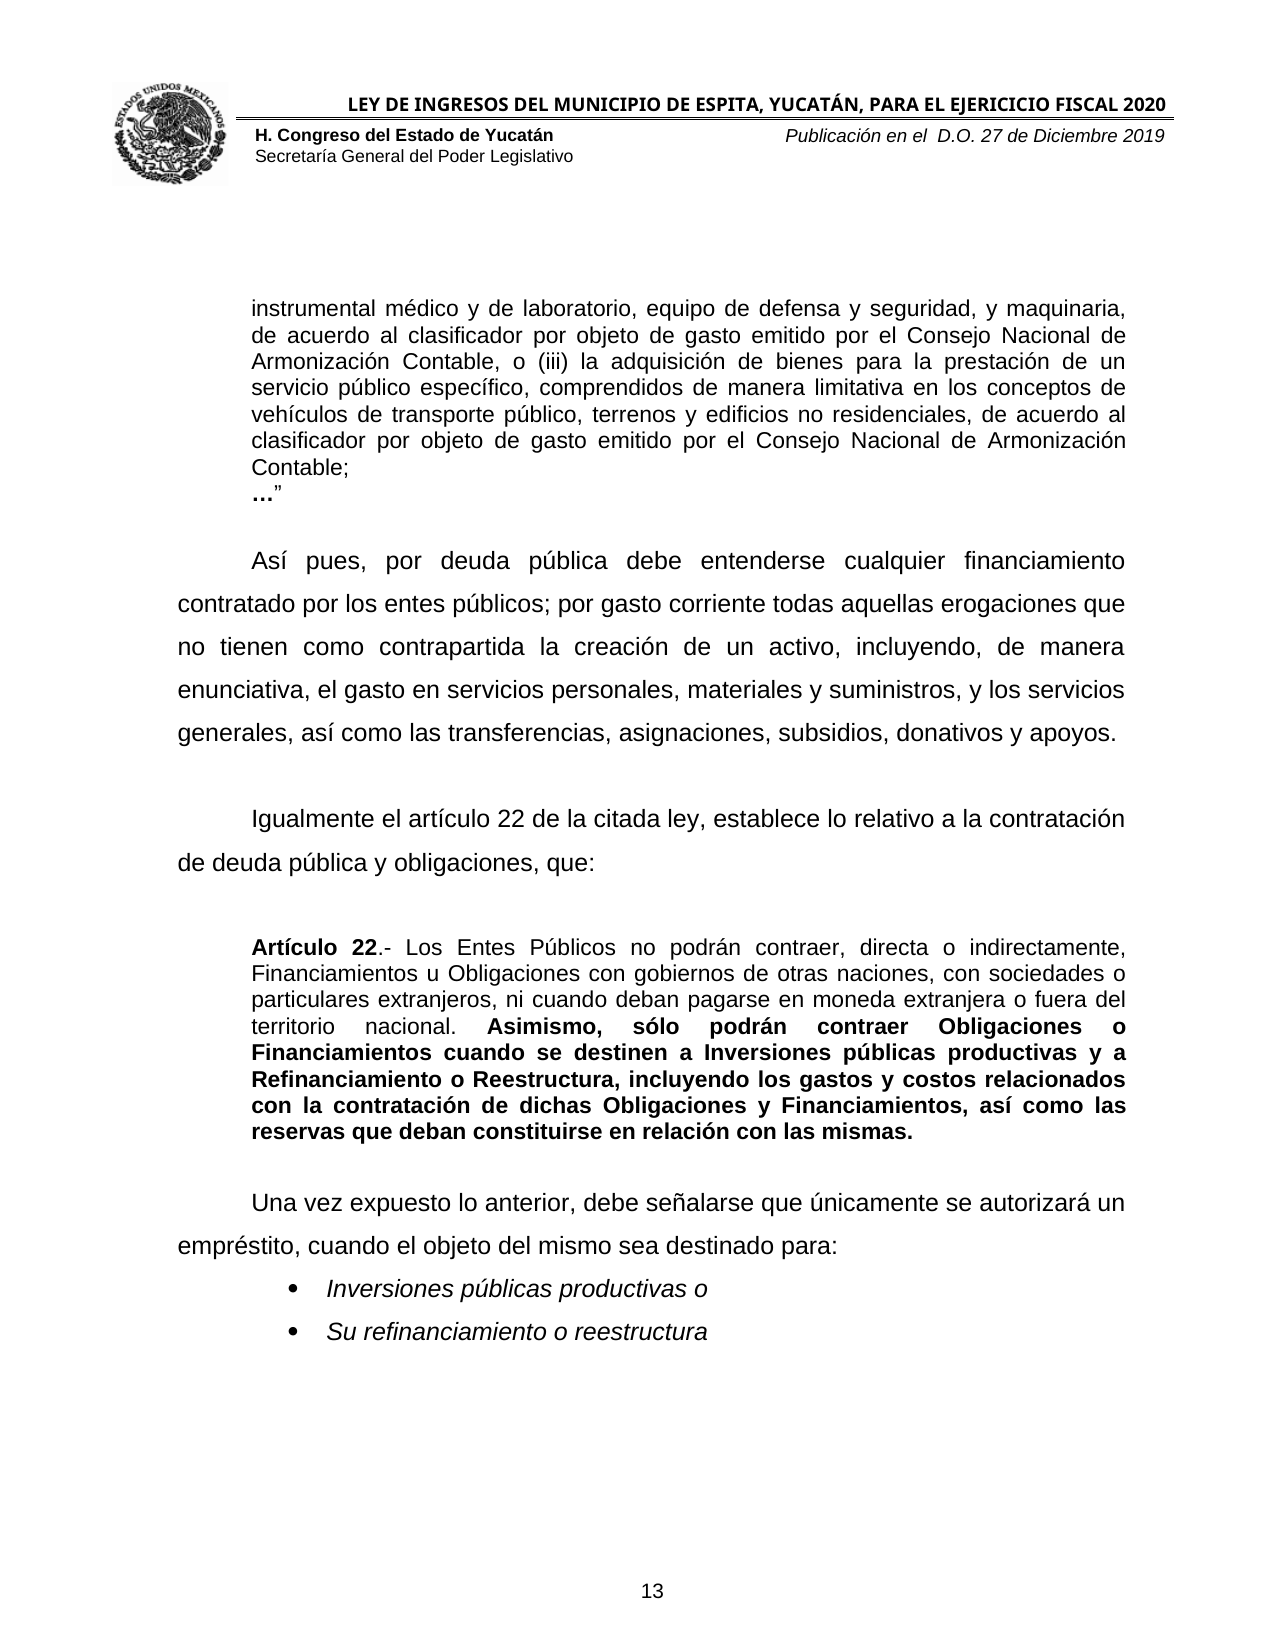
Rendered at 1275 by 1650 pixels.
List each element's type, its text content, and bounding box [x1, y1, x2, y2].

text Una vez expuesto lo anterior, debe señalarse que únicamente se autorizará un empréstito, cuando el objeto del mismo sea destinado para: [177, 1188, 1127, 1259]
text Igualmente el artículo 22 de la citada ley, establece lo relativo a la contratación de deuda pública y obligaciones, que: [177, 804, 1127, 876]
list Su refinanciamiento o reestructura [288, 1317, 1127, 1346]
text …” [251, 480, 1127, 506]
text Así pues, por deuda pública debe entenderse cualquier financiamiento contratado por los entes públicos; por gasto corriente todas aquellas erogaciones que no tienen como contrapartida la creación de un activo, incluyendo, de manera enunciativa, el gasto en servicios personales, materiales y suministros, y los servicios generales, así como las transferencias, asignaciones, subsidios, donativos y apoyos. [177, 546, 1127, 747]
text Artículo 22.- Los Entes Públicos no podrán contraer, directa o indirectamente, Financiamientos u Obligaciones con gobiernos de otras naciones, con sociedades o particulares extranjeros, ni cuando deban pagarse en moneda extranjera o fuera del territorio nacional. Asimismo, sólo podrán contraer Obligaciones o Financiamientos cuando se destinen a Inversiones públicas productivas y a Refinanciamiento o Reestructura, incluyendo los gastos y costos relacionados con la contratación de dichas Obligaciones y Financiamientos, así como las reservas que deban constituirse en relación con las mismas. [251, 934, 1127, 1144]
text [251, 295, 1127, 480]
list Inversiones públicas productivas o [288, 1274, 1127, 1303]
